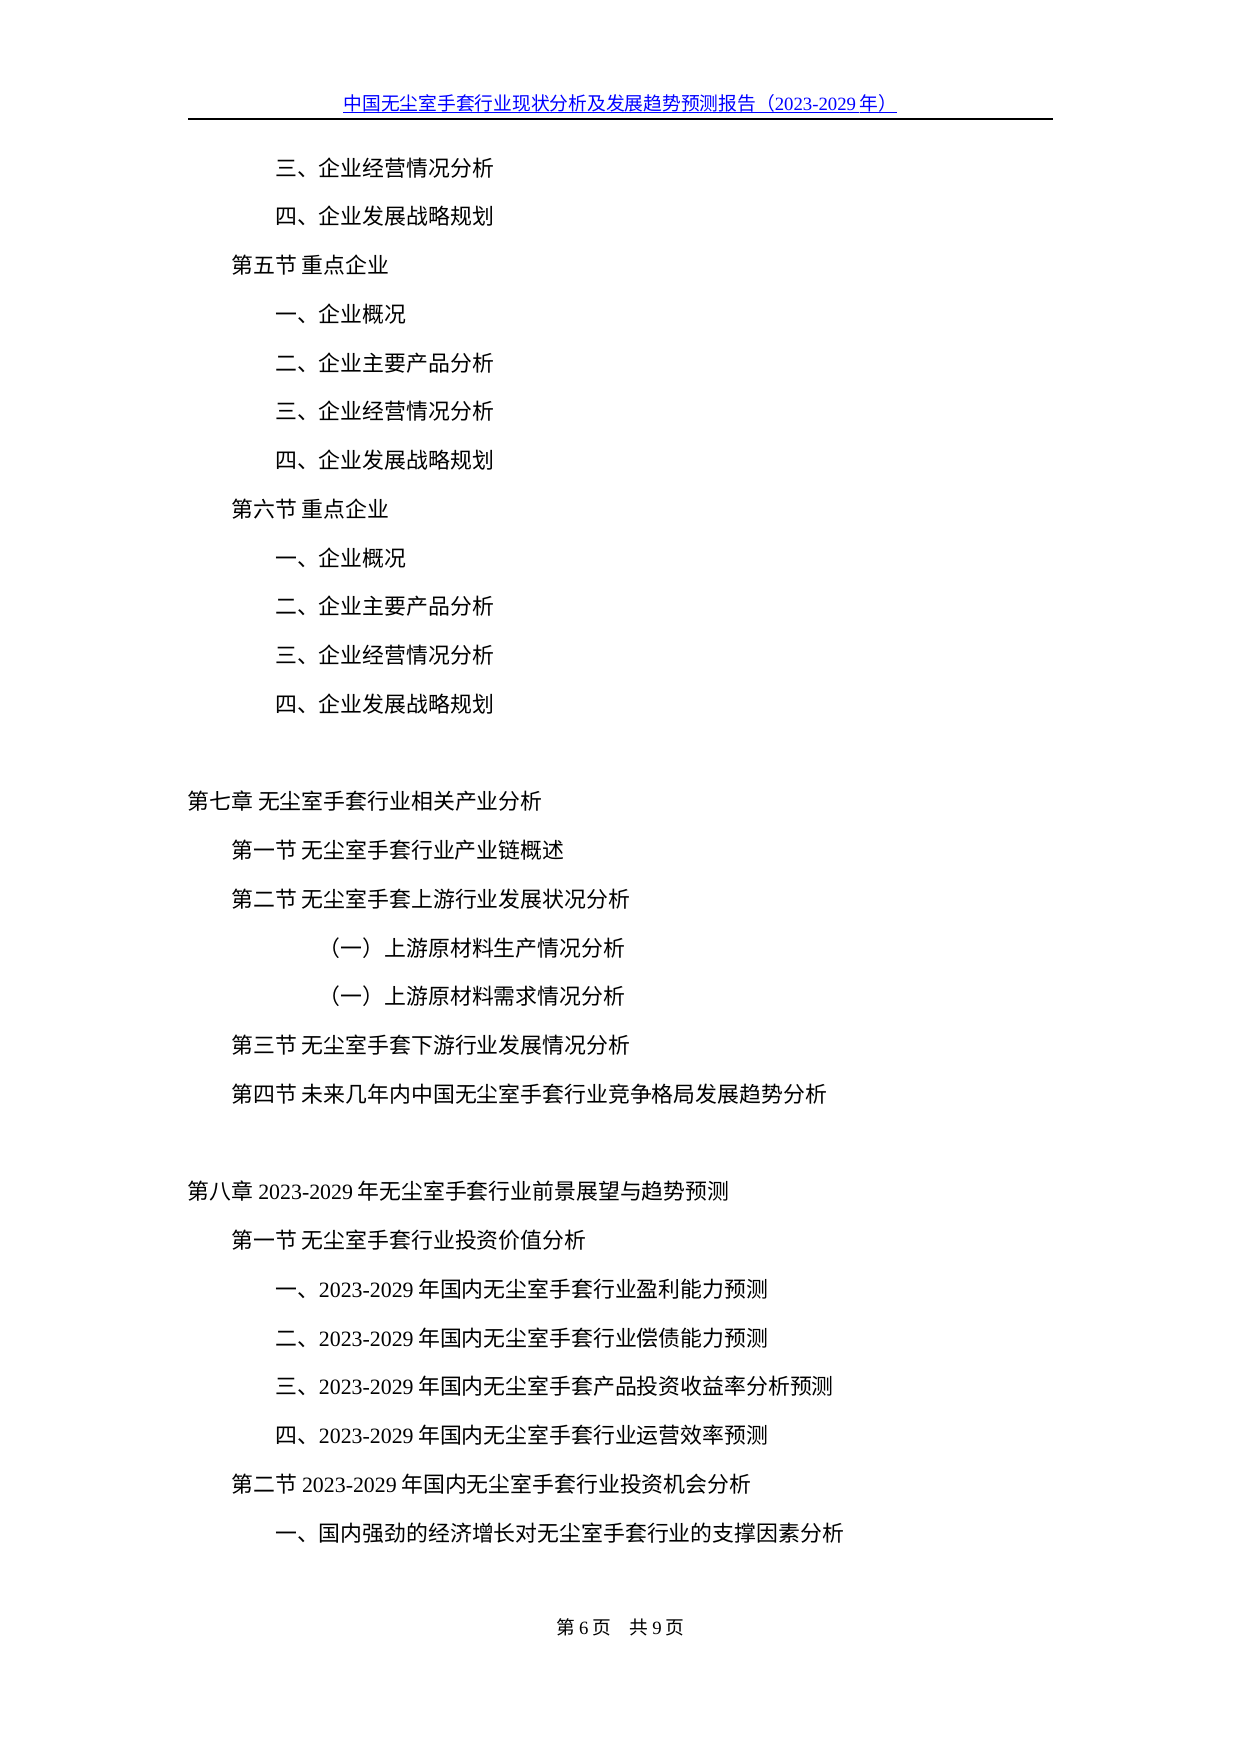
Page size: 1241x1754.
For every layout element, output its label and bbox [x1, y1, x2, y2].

text [187, 150, 1053, 1548]
